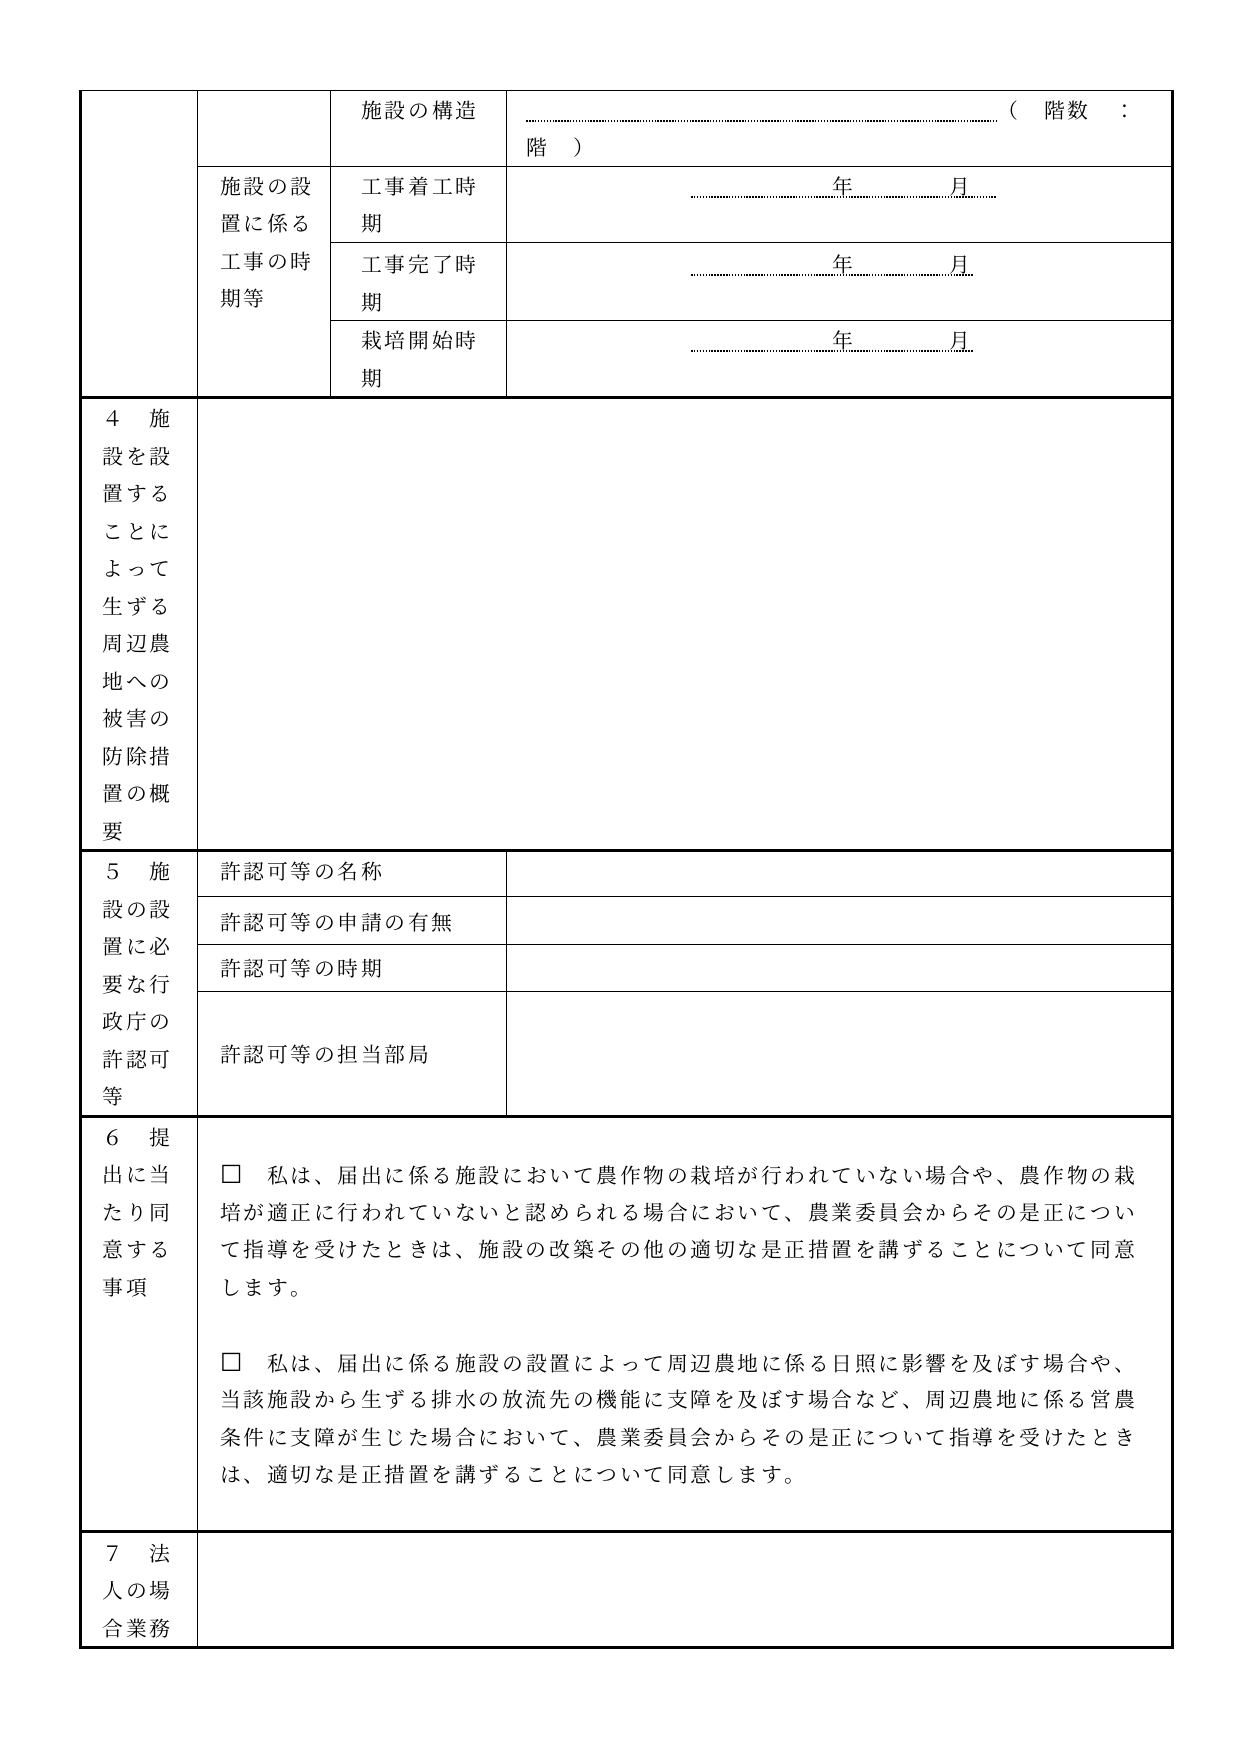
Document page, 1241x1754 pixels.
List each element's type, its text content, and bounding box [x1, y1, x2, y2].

table_cell [507, 852, 1171, 896]
table_cell [198, 1533, 1171, 1646]
table_cell ６ 提出に当たり同意する事項 [82, 1118, 197, 1530]
table_cell ７ 法人の場合業務内容 [82, 1533, 197, 1646]
table_cell 許認可等の申請の有無 [198, 897, 506, 943]
table_cell 施設の構造 [331, 91, 506, 166]
table_cell 許認可等の時期 [198, 945, 506, 991]
table_cell ４ 施設を設置することによって生ずる周辺農地への被害の防除措置の概要 [82, 399, 197, 849]
table_cell 許認可等の担当部局 [198, 992, 506, 1114]
table_cell 年 月 [507, 167, 1171, 242]
table_cell 施設の設置に係る工事の時期等 [198, 167, 330, 396]
table_cell 年 月 [507, 321, 1171, 396]
table_cell [507, 897, 1171, 943]
table_cell 工事着工時期 [331, 167, 506, 242]
table_cell 栽培開始時期 [331, 321, 506, 396]
table_cell 許認可等の名称 [198, 852, 506, 896]
table_cell 私は、届出に係る施設において農作物の栽培が行われていない場合や、農作物の栽培が適正に行われていないと認められる場合において、農業委員会からその是正について指導を受けたときは、施設の改築その他の適切な是正措置を講ずることについて同意します。 私は、届出に係る施設の設置によって周辺農地に係る日照に影響を及ぼす場合や、当該施設から生ずる排水の放流先の機能に支障を及ぼす場合など、周辺農地に係る営農条件に支障が生じた場合において、農業委員会からその是正について指導を受けたときは、適切な是正措置を講ずることについて同意します。 [198, 1118, 1171, 1530]
table_cell [507, 945, 1171, 991]
table_cell 工事完了時期 [331, 243, 506, 320]
table_cell ５ 施設の設置に必要な行政庁の許認可等 [82, 852, 197, 1114]
table_cell 年 月 [507, 243, 1171, 320]
table_cell [198, 399, 1171, 849]
table_cell （ 階数 ： 階 ） [507, 91, 1171, 166]
table_cell [507, 992, 1171, 1114]
